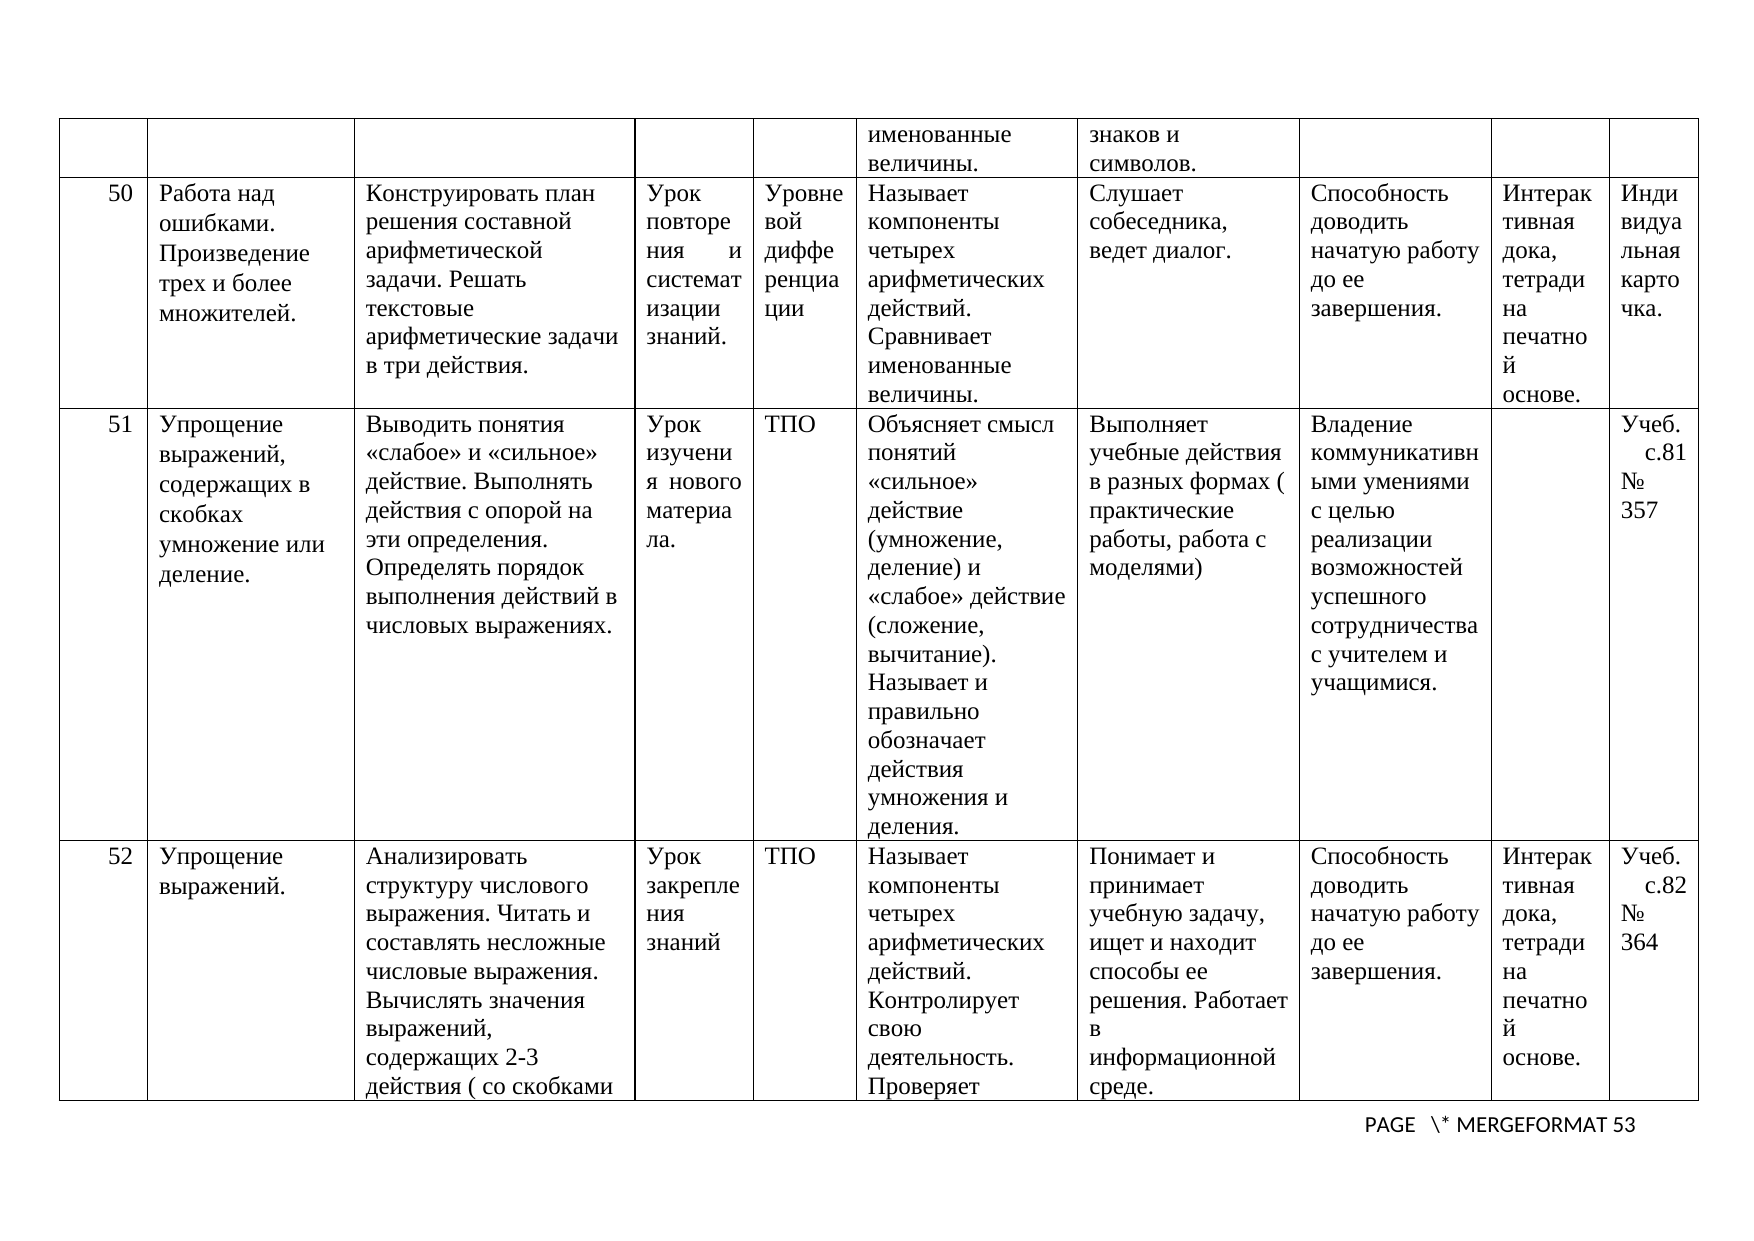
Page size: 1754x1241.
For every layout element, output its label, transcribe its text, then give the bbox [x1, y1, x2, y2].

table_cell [636, 841, 753, 1100]
table_cell Слушает собеседника, ведет диалог. [1078, 178, 1299, 408]
table_cell [1492, 409, 1609, 840]
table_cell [636, 119, 753, 177]
table_cell ТПО [754, 409, 856, 840]
table_cell ТПО [754, 841, 856, 1100]
table_cell Владение коммуникативными умениями с целью реализации возможностей успешного сотрудничества с учителем и учащимися. [1300, 409, 1491, 840]
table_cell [1492, 841, 1609, 1100]
table_cell 50 [60, 178, 147, 408]
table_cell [148, 119, 354, 177]
table_cell Урок повторения и систематизации знаний. [636, 178, 753, 408]
table_cell Объясняет смысл понятий «сильное» действие (умножение, деление) и «слабое» действие (сложение, вычитание). Называет и правильно обозначает действия умножения и деления. [857, 409, 1077, 840]
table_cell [857, 119, 1077, 177]
table_cell Конструировать план решения составной арифметической задачи. Решать текстовые арифметические задачи в три действия. [355, 178, 634, 408]
table_cell Индивидуальная карточка. [1610, 178, 1698, 408]
table_cell [1492, 119, 1609, 177]
table_cell 49 [60, 119, 147, 177]
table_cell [148, 841, 354, 1100]
table_cell Выполняет учебные действия в разных формах ( практические работы, работа с моделями) [1078, 409, 1299, 840]
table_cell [1078, 119, 1299, 177]
table_cell Способность доводить начатую работу до ее завершения. [1300, 178, 1491, 408]
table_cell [754, 119, 856, 177]
table_cell Урок изучения нового материала. [636, 409, 753, 840]
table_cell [857, 841, 1077, 1100]
table_cell Уровневой дифференциации [754, 178, 856, 408]
table_cell Учеб. с.82 № 364 [1610, 841, 1698, 1100]
table_cell Выводить понятия «слабое» и «сильное» действие. Выполнять действия с опорой на эти определения. Определять порядок выполнения действий в числовых выражениях. [355, 409, 634, 840]
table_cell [1300, 119, 1491, 177]
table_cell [355, 119, 634, 177]
table_cell Учеб. с.81 № 357 [1610, 409, 1698, 840]
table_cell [355, 841, 634, 1100]
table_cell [1078, 841, 1299, 1100]
table_cell 51 [60, 409, 147, 840]
table_cell Работа над ошибками. Произведение трех и более множителей. [148, 178, 354, 408]
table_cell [1300, 841, 1491, 1100]
table_cell Упрощение выражений, содержащих в скобках умножение или деление. [148, 409, 354, 840]
table_cell [1610, 119, 1698, 177]
table_cell Интерактивная дока, тетради на печатной основе. [1492, 178, 1609, 408]
table_cell 52 [60, 841, 147, 1100]
table_cell Называет компоненты четырех арифметических действий. Сравнивает именованные величины. [857, 178, 1077, 408]
